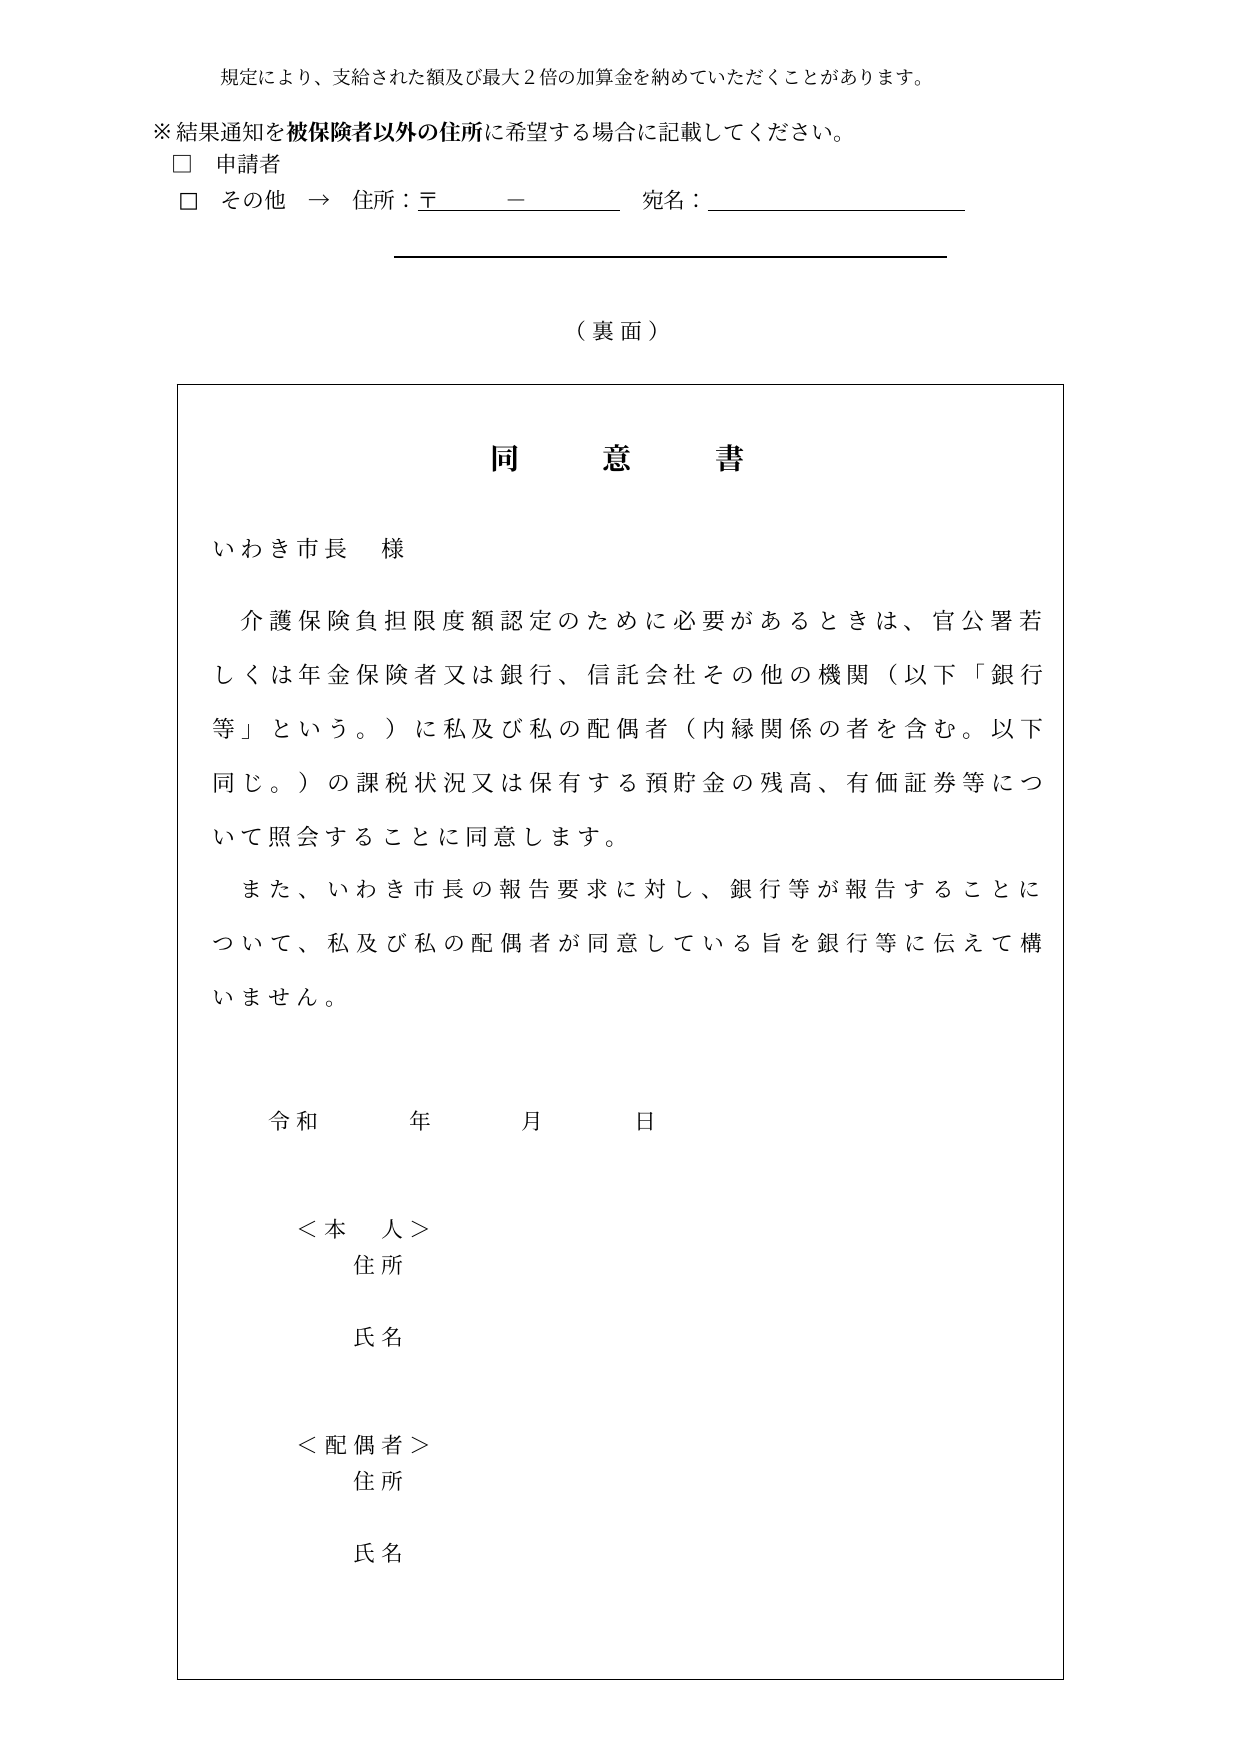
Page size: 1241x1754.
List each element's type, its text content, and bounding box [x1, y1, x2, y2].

text □ その他 → 住所：〒 － 宛名： [128, 183, 1112, 214]
text ※ 結果通知を被保険者以外の住所に希望する場合に記載してください。 [128, 115, 1112, 147]
table_header 同 意 書 いわき市長 様 介護保険負担限度額認定のために必要があるときは、官公署若しくは年金保険者又は銀行、信託会社その他の機関（以下「銀行等」という。）に私及び私の配偶者（内縁関係の者を含む。以下同じ。）の課税状況又は保有する預貯金の残高、有価証券等について照会することに同意します。 また、いわき市長の報告要求に対し、銀行等が報告することについて、私及び私の配偶者が同意している旨を銀行等に伝えて構いません。 令和 年 月 日 ＜本 人＞ 住所 氏名 ＜配偶者＞ 住所 氏名 [178, 385, 1063, 1678]
text □ 申請者 [128, 147, 1112, 178]
text （裏面） [128, 312, 1112, 348]
text 規定により、支給された額及び最大２倍の加算金を納めていただくことがあります。 [128, 63, 1112, 90]
